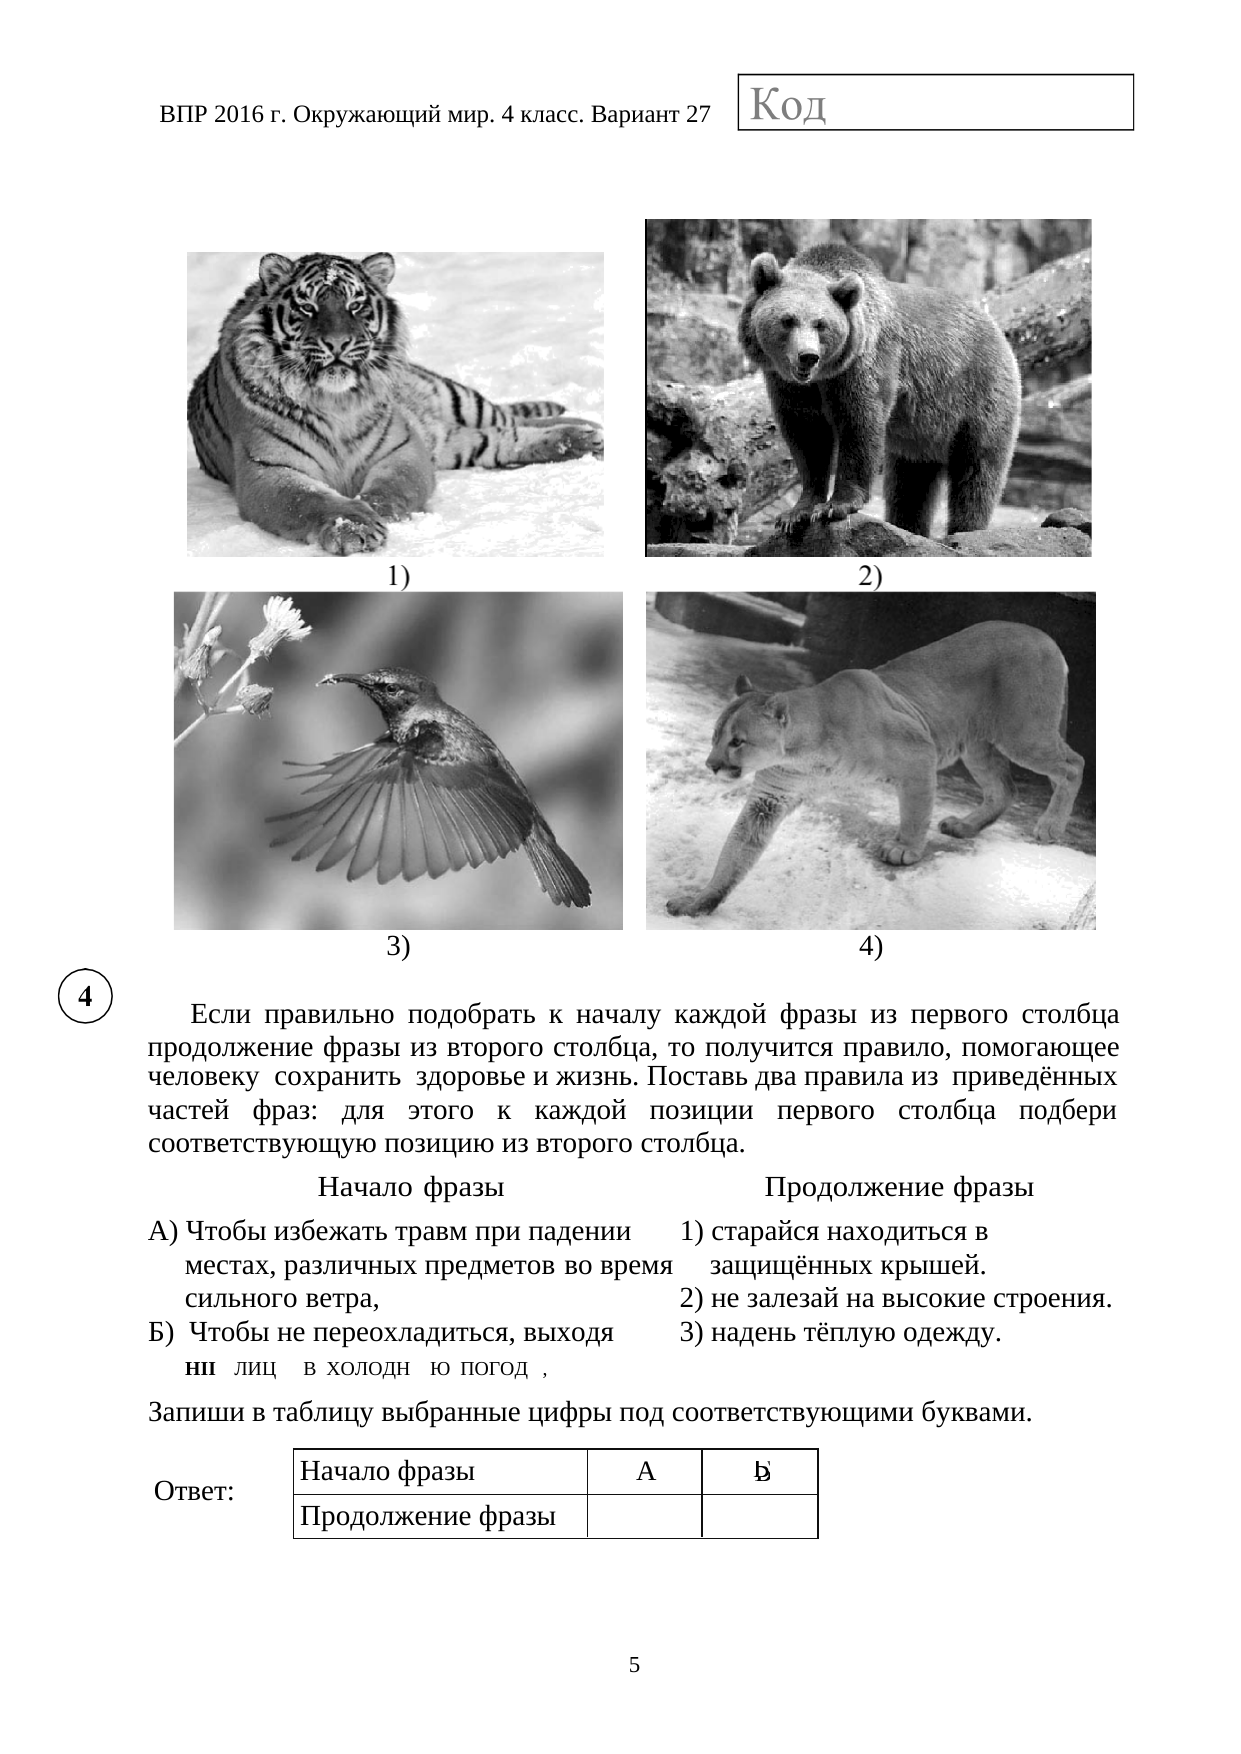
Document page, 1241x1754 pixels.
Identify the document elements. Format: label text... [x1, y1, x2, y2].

text сильного ветра, 2) не залезай на высокие строения. [184, 1281, 1146, 1314]
text А) Чтобы избежать травм при падении 1) старайся находиться в местах, различных предметов во время защищённых крышей. [148, 1213, 1084, 1281]
picture [187, 252, 604, 557]
picture [737, 73, 1135, 131]
picture [753, 1461, 770, 1481]
picture [646, 565, 1096, 930]
text 3) 4) [386, 929, 1146, 962]
picture [57, 968, 113, 1024]
picture [645, 219, 1092, 557]
text Запиши в таблицу выбранные цифры под соответствующими буквами. Ответ: [148, 1394, 1102, 1506]
text HII ЛИЦ В ХОЛОДН Ю ПОГОД , [185, 1357, 1146, 1379]
text Если правильно подобрать к началу каждой фразы из первого столбца продолжение фразы из второго столбца, то получится правило, помогающее человеку сохранить здоровье и жизнь. Поставь два правила из приведённых [58, 982, 1121, 1092]
text Начало фразы Продолжение фразы [317, 1169, 1146, 1203]
text Б) Чтобы не переохладиться, выходя 3) надень тёплую одежду. [148, 1314, 1146, 1348]
picture [173, 565, 623, 930]
text частей фраз: для этого к каждой позиции первого столбца подбери соответствующую позицию из второго столбца. [147, 1093, 1120, 1159]
